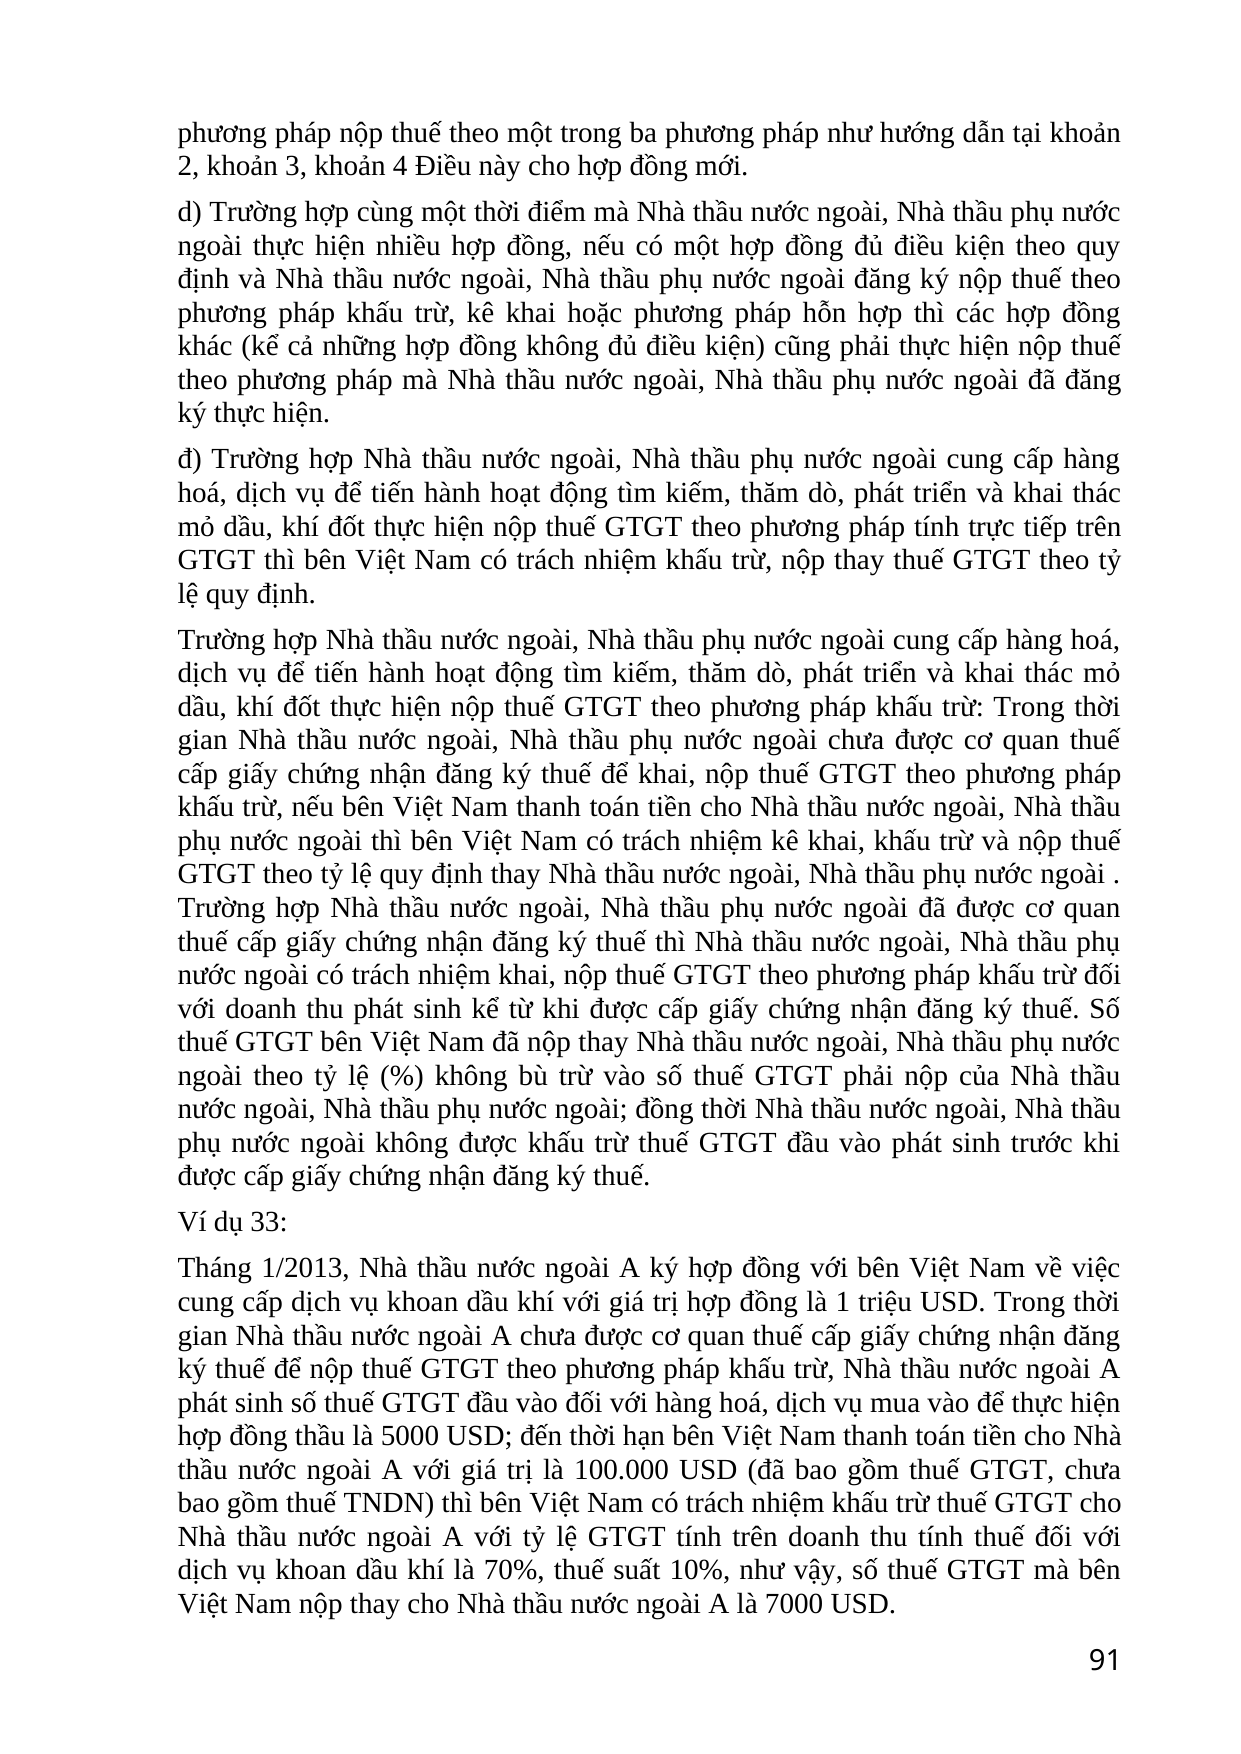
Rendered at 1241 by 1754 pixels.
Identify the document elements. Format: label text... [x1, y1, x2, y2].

text Trường hợp Nhà thầu nước ngoài, Nhà thầu phụ nước ngoài cung cấp hàng hoá, dịch vụ để tiến hành hoạt động tìm kiếm, thăm dò, phát triển và khai thác mỏ dầu, khí đốt thực hiện nộp thuế GTGT theo phương pháp khấu trừ: Trong thời gian Nhà thầu nước ngoài, Nhà thầu phụ nước ngoài chưa được cơ quan thuế cấp giấy chứng nhận đăng ký thuế để khai, nộp thuế GTGT theo phương pháp khấu trừ, nếu bên Việt Nam thanh toán tiền cho Nhà thầu nước ngoài, Nhà thầu phụ nước ngoài thì bên Việt Nam có trách nhiệm kê khai, khấu trừ và nộp thuế GTGT theo tỷ lệ quy định thay Nhà thầu nước ngoài, Nhà thầu phụ nước ngoài . Trường hợp Nhà thầu nước ngoài, Nhà thầu phụ nước ngoài đã được cơ quan thuế cấp giấy chứng nhận đăng ký thuế thì Nhà thầu nước ngoài, Nhà thầu phụ nước ngoài có trách nhiệm khai, nộp thuế GTGT theo phương pháp khấu trừ đối với doanh thu phát sinh kể từ khi được cấp giấy chứng nhận đăng ký thuế. Số thuế GTGT bên Việt Nam đã nộp thay Nhà thầu nước ngoài, Nhà thầu phụ nước ngoài theo tỷ lệ (%) không bù trừ vào số thuế GTGT phải nộp của Nhà thầu nước ngoài, Nhà thầu phụ nước ngoài; đồng thời Nhà thầu nước ngoài, Nhà thầu phụ nước ngoài không được khấu trừ thuế GTGT đầu vào phát sinh trước khi được cấp giấy chứng nhận đăng ký thuế. [177, 622, 1122, 1192]
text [177, 115, 1122, 182]
text Tháng 1/2013, Nhà thầu nước ngoài A ký hợp đồng với bên Việt Nam về việc cung cấp dịch vụ khoan dầu khí với giá trị hợp đồng là 1 triệu USD. Trong thời gian Nhà thầu nước ngoài A chưa được cơ quan thuế cấp giấy chứng nhận đăng ký thuế để nộp thuế GTGT theo phương pháp khấu trừ, Nhà thầu nước ngoài A phát sinh số thuế GTGT đầu vào đối với hàng hoá, dịch vụ mua vào để thực hiện hợp đồng thầu là 5000 USD; đến thời hạn bên Việt Nam thanh toán tiền cho Nhà thầu nước ngoài A với giá trị là 100.000 USD (đã bao gồm thuế GTGT, chưa bao gồm thuế TNDN) thì bên Việt Nam có trách nhiệm khấu trừ thuế GTGT cho Nhà thầu nước ngoài A với tỷ lệ GTGT tính trên doanh thu tính thuế đối với dịch vụ khoan dầu khí là 70%, thuế suất 10%, như vậy, số thuế GTGT mà bên Việt Nam nộp thay cho Nhà thầu nước ngoài A là 7000 USD. [177, 1251, 1122, 1619]
text đ) Trường hợp Nhà thầu nước ngoài, Nhà thầu phụ nước ngoài cung cấp hàng hoá, dịch vụ để tiến hành hoạt động tìm kiếm, thăm dò, phát triển và khai thác mỏ dầu, khí đốt thực hiện nộp thuế GTGT theo phương pháp tính trực tiếp trên GTGT thì bên Việt Nam có trách nhiệm khấu trừ, nộp thay thuế GTGT theo tỷ lệ quy định. [177, 442, 1122, 609]
text d) Trường hợp cùng một thời điểm mà Nhà thầu nước ngoài, Nhà thầu phụ nước ngoài thực hiện nhiều hợp đồng, nếu có một hợp đồng đủ điều kiện theo quy định và Nhà thầu nước ngoài, Nhà thầu phụ nước ngoài đăng ký nộp thuế theo phương pháp khấu trừ, kê khai hoặc phương pháp hỗn hợp thì các hợp đồng khác (kể cả những hợp đồng không đủ điều kiện) cũng phải thực hiện nộp thuế theo phương pháp mà Nhà thầu nước ngoài, Nhà thầu phụ nước ngoài đã đăng ký thực hiện. [177, 194, 1122, 429]
text Ví dụ 33: [177, 1204, 1122, 1238]
